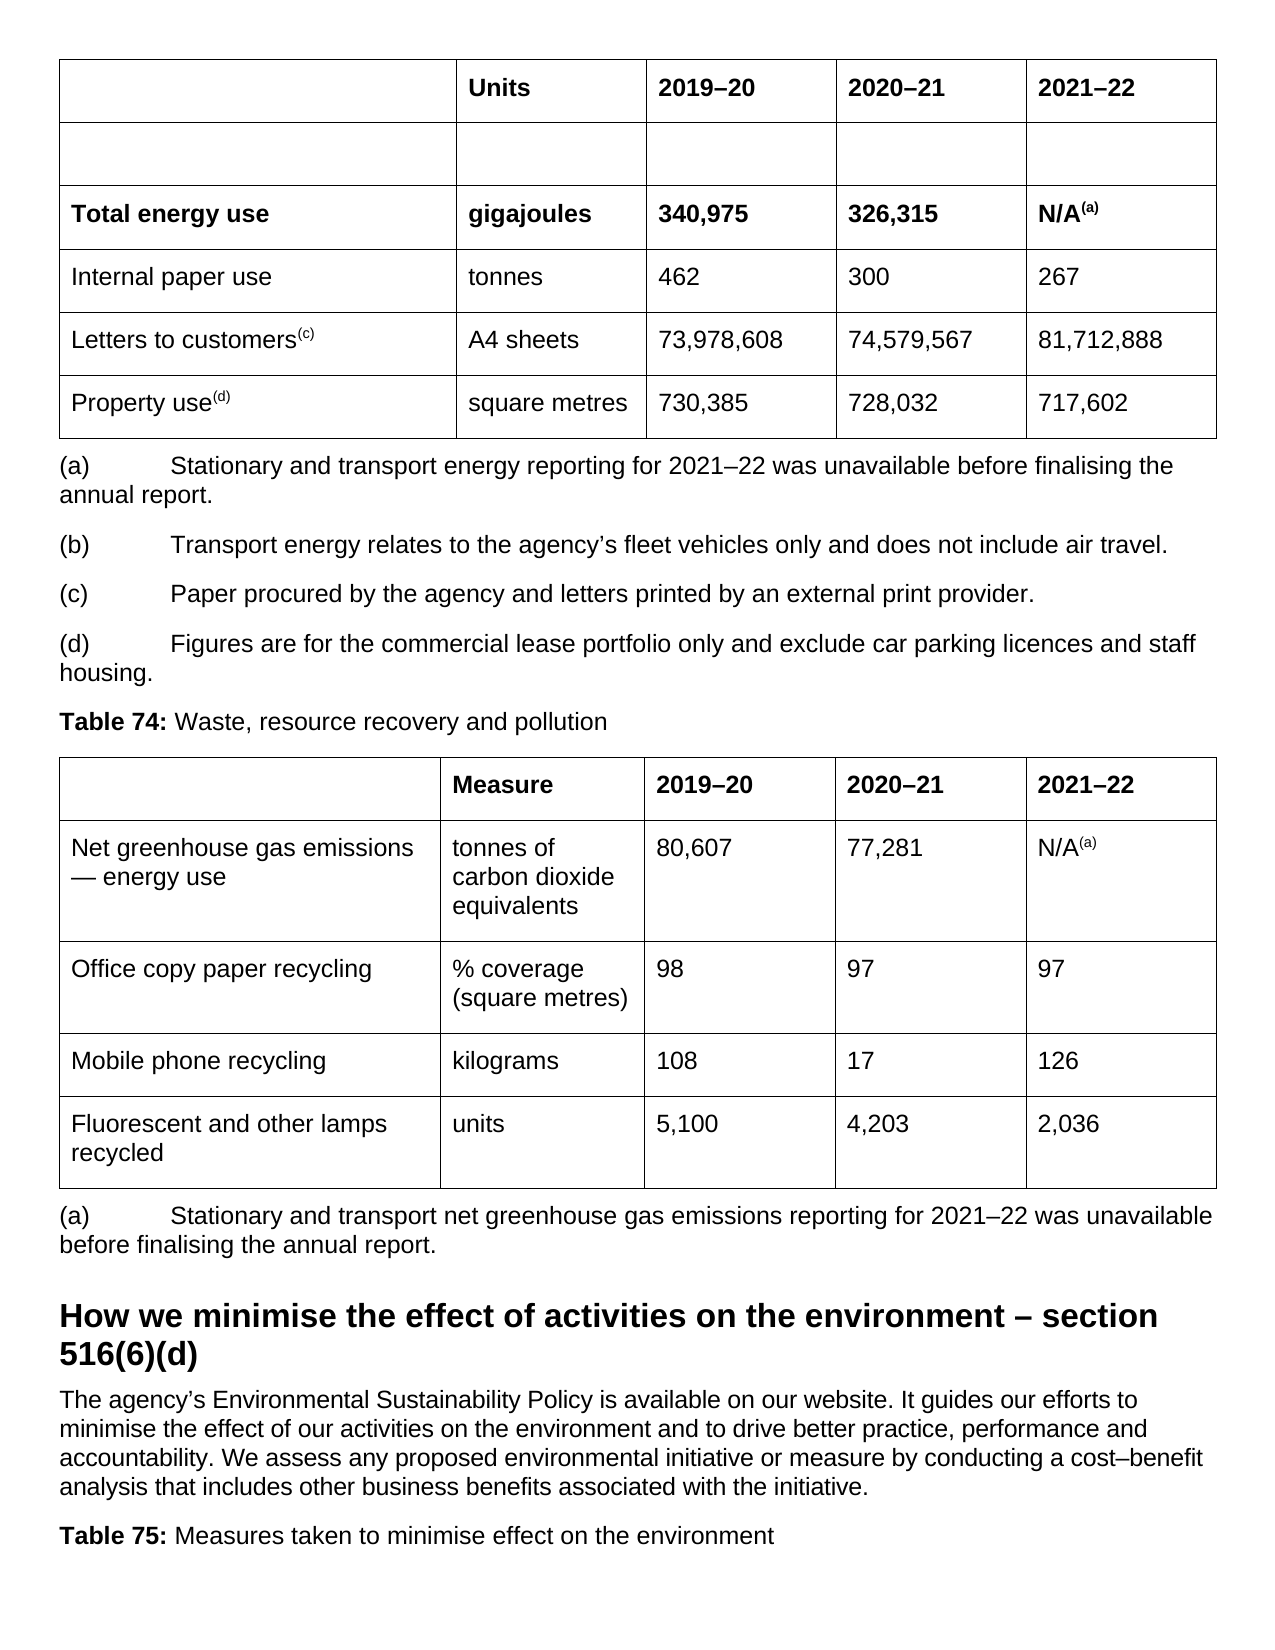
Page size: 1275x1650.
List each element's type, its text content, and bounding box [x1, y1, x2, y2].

text (c) Paper procured by the agency and letters printed by an external print provider. [59, 579, 1216, 608]
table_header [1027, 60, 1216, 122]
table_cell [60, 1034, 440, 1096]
text The agency’s Environmental Sustainability Policy is available on our website. It guides our efforts to minimise the effect of our activities on the environment and to drive better practice, performance and accountability. We assess any proposed environmental initiative or measure by conducting a cost–benefit analysis that includes other business benefits associated with the initiative. [59, 1385, 1216, 1500]
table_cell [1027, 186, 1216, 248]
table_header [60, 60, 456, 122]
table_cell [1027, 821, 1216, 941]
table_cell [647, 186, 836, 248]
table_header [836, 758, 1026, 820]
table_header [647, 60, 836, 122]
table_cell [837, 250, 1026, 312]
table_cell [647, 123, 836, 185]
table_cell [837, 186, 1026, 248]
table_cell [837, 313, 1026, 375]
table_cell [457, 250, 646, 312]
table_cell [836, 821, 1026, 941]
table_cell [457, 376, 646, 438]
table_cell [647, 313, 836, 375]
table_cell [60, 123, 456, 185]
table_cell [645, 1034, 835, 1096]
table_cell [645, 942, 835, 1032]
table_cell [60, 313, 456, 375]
text Table 75: Measures taken to minimise effect on the environment [59, 1521, 1216, 1550]
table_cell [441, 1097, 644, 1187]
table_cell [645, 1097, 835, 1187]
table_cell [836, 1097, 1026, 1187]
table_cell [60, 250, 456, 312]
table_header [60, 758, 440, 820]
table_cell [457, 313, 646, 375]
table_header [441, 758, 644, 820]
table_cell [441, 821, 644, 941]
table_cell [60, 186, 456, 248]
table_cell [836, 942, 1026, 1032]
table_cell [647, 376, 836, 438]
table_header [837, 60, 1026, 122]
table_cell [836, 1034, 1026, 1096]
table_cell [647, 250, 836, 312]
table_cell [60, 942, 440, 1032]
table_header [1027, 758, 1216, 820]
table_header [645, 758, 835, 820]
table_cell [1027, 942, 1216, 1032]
text (a) Stationary and transport net greenhouse gas emissions reporting for 2021–22 was unavailable before finalising the annual report. [59, 1201, 1216, 1258]
text Table 74: Waste, resource recovery and pollution [59, 707, 1216, 736]
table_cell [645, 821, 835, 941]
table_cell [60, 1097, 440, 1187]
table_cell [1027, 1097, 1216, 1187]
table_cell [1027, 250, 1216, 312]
text (d) Figures are for the commercial lease portfolio only and exclude car parking licences and staff housing. [59, 629, 1216, 686]
text (a) Stationary and transport energy reporting for 2021–22 was unavailable before finalising the annual report. [59, 451, 1216, 509]
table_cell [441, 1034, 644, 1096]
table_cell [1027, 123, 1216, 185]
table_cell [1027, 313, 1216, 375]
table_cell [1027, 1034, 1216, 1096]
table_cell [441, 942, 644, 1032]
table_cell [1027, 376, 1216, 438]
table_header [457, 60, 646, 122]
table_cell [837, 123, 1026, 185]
text (b) Transport energy relates to the agency’s fleet vehicles only and does not include air travel. [59, 530, 1216, 558]
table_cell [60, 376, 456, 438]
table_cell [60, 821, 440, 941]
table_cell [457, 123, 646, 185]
subtitle How we minimise the effect of activities on the environment – section 516(6)(d) [59, 1296, 1216, 1373]
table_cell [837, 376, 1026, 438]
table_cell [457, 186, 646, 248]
